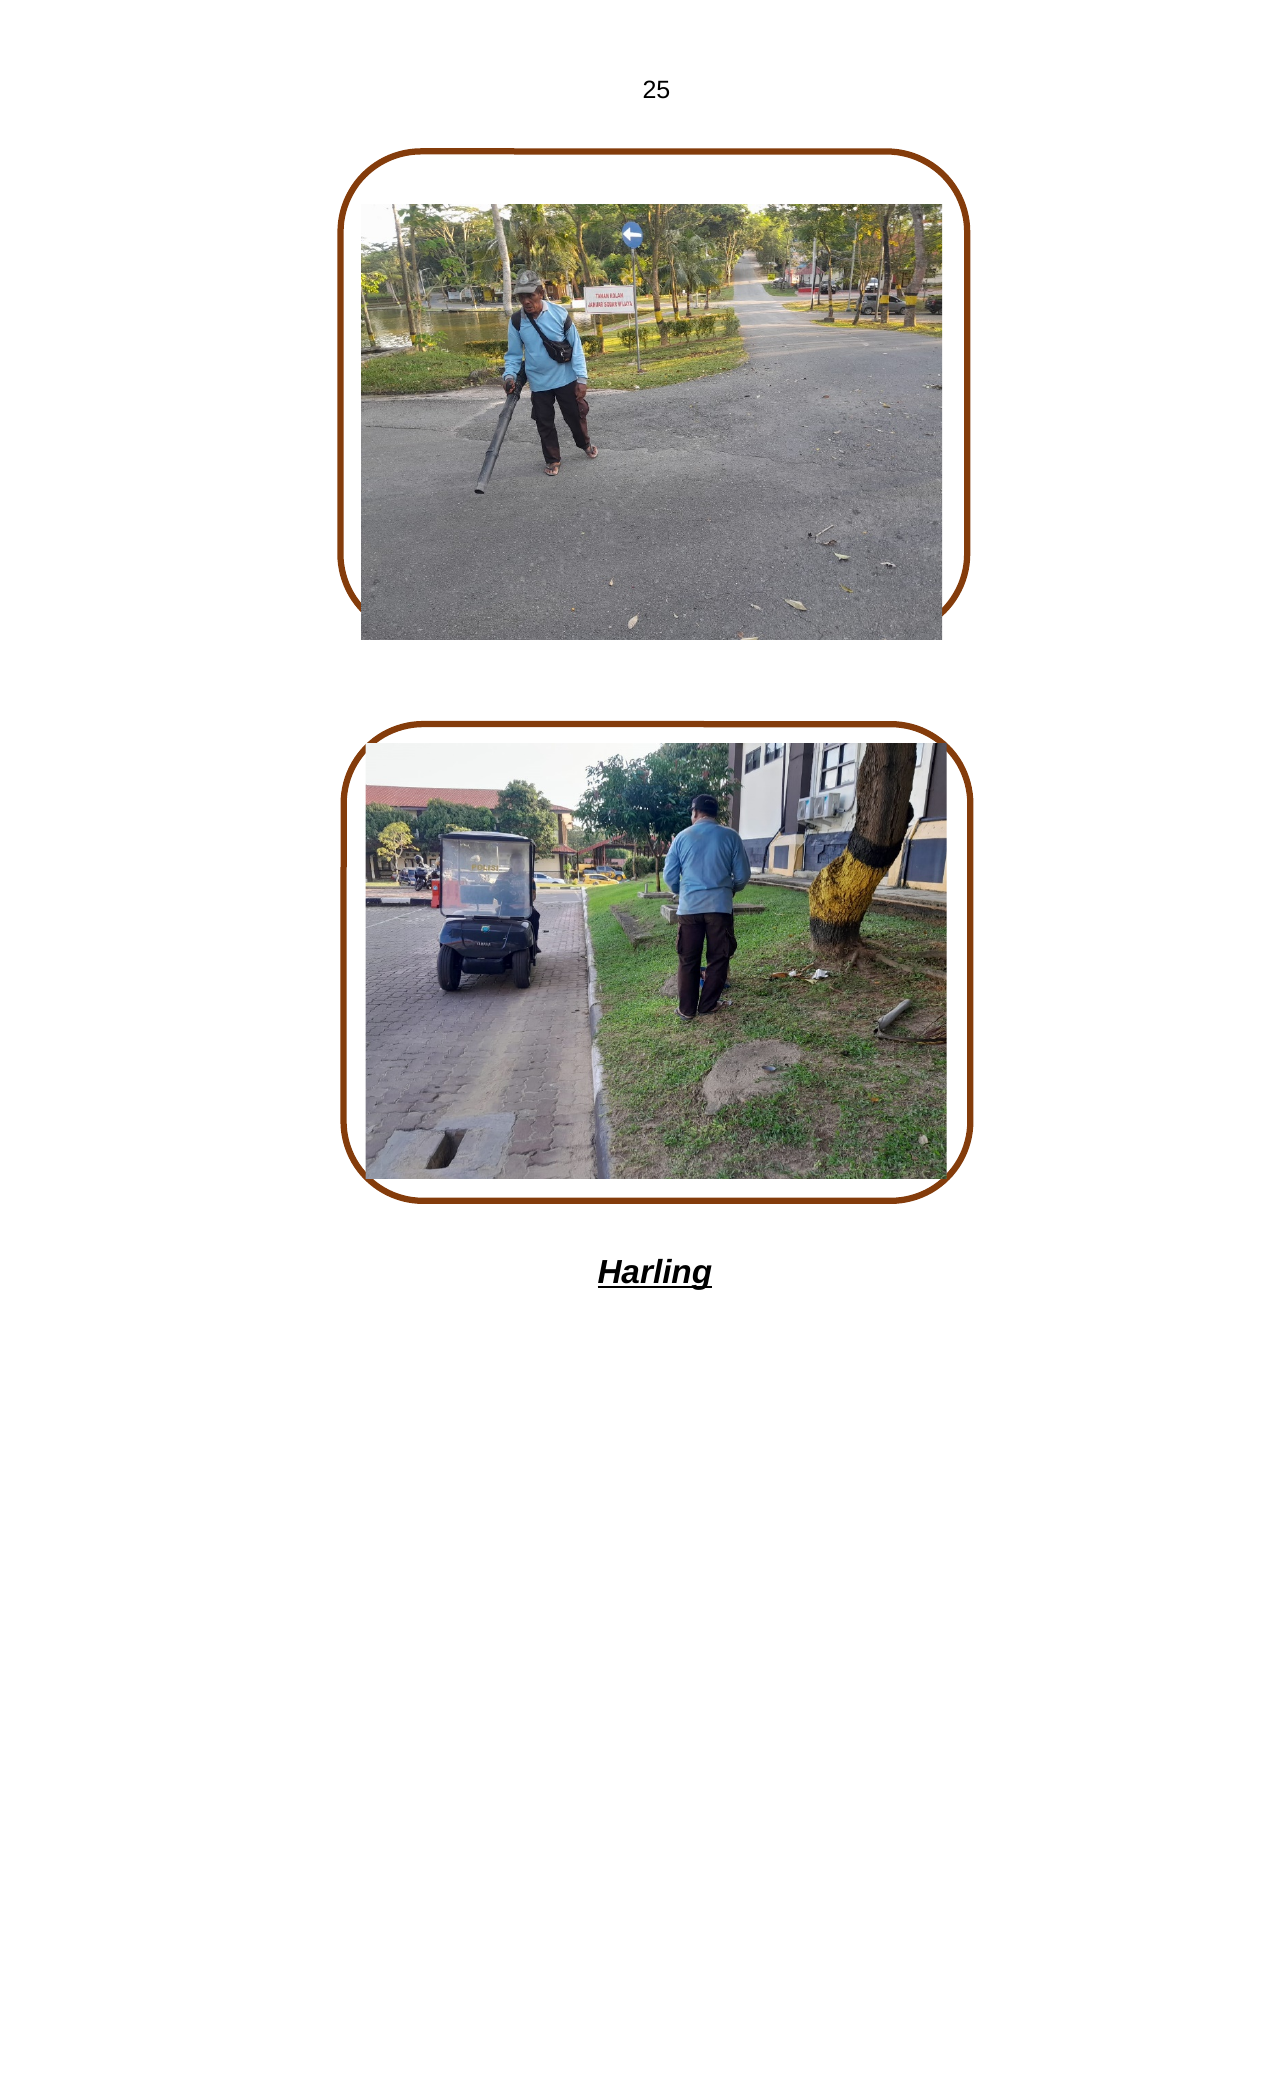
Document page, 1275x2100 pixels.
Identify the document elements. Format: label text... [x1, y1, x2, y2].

picture [361, 204, 943, 640]
text Harling [131, 1252, 1181, 1291]
picture [365, 743, 947, 1179]
